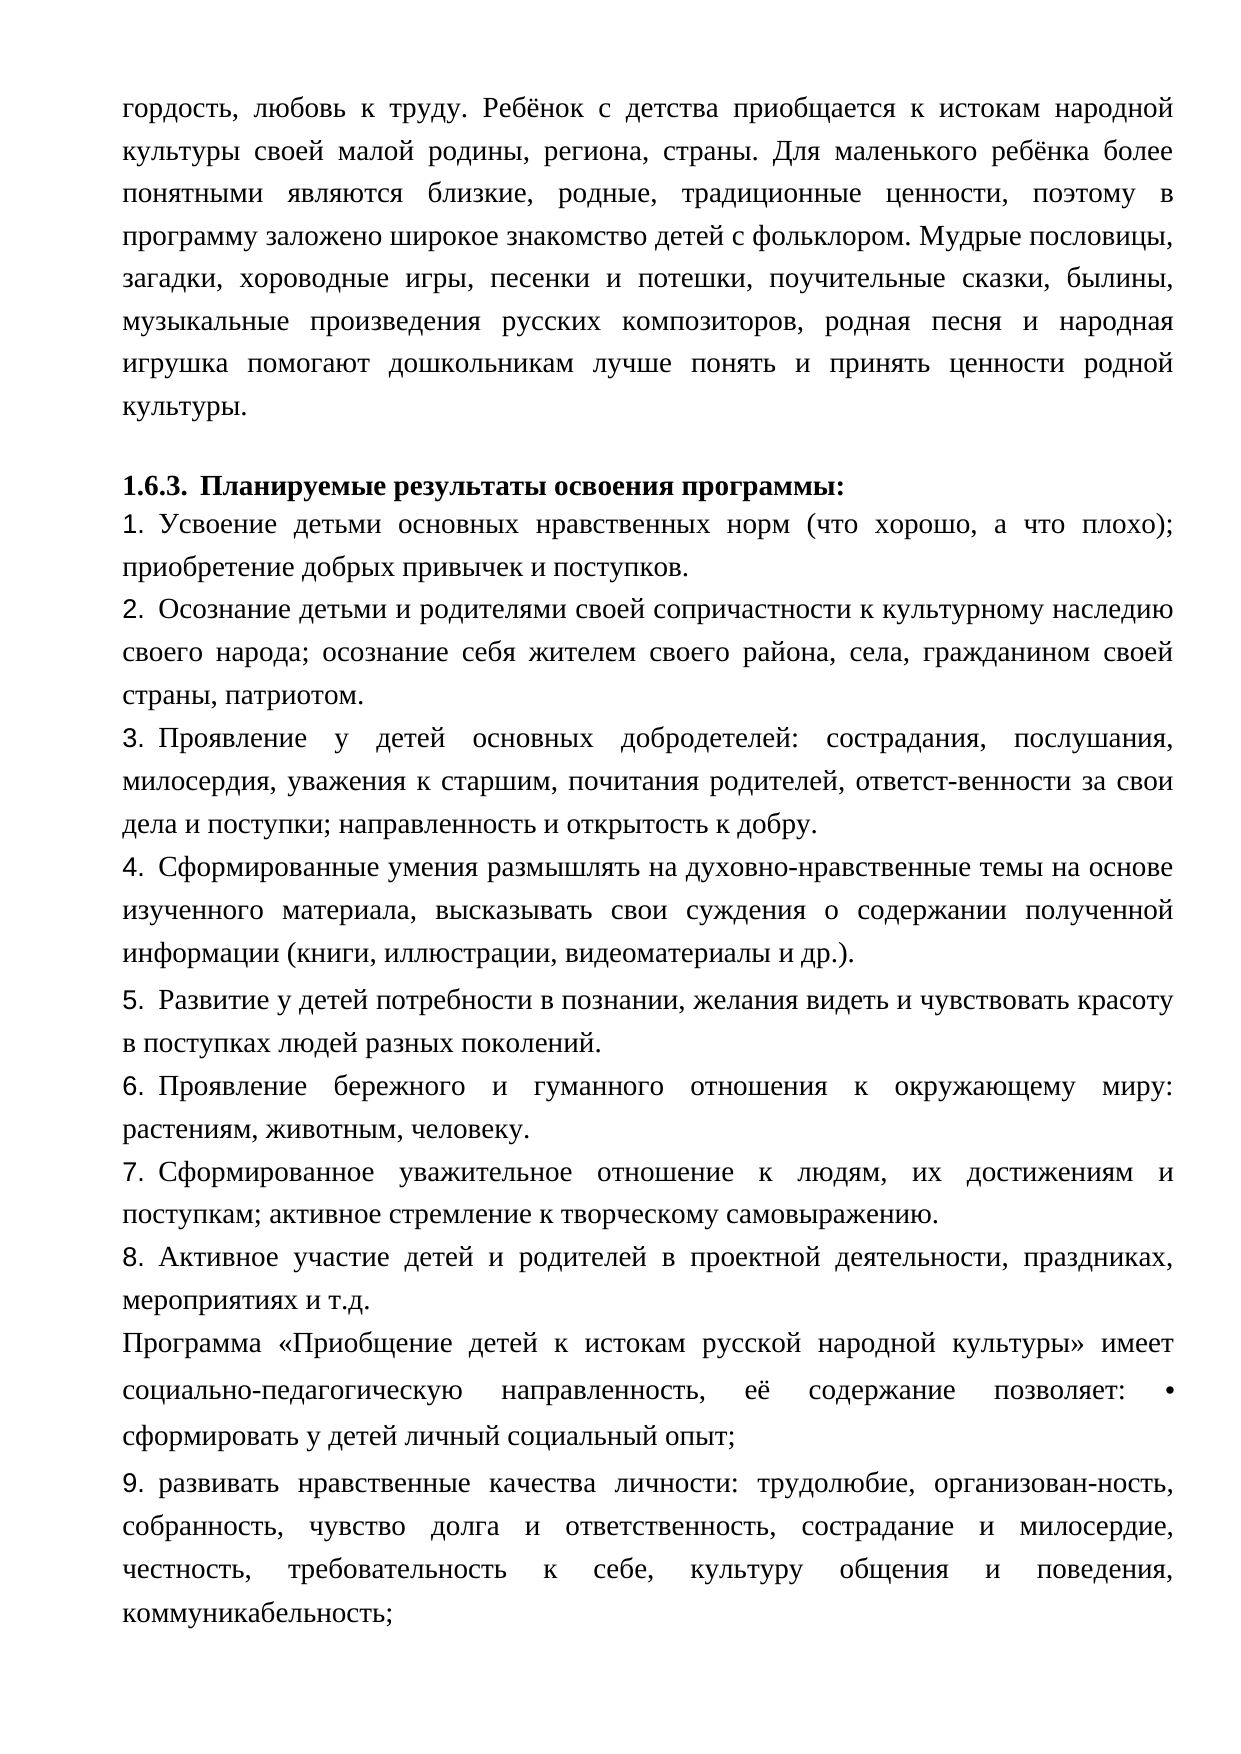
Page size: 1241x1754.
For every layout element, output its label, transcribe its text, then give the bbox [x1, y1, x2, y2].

list Проявление бережного и гуманного отношения к окружающему миру: растениям, животным, человеку. [122, 1068, 1174, 1144]
list Сформированные умения размышлять на духовно-нравственные темы на основе изученного материала, высказывать свои суждения о содержании полученной информации (книги, иллюстрации, видеоматериалы и др.). [122, 849, 1174, 968]
list Активное участие детей и родителей в проектной деятельности, праздниках, мероприятиях и т.д. [122, 1239, 1174, 1316]
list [122, 91, 1174, 422]
list Проявление у детей основных добродетелей: сострадания, послушания, милосердия, уважения к старшим, почитания родителей, ответст-венности за свои дела и поступки; направленность и открытость к добру. [122, 720, 1174, 840]
list Сформированное уважительное отношение к людям, их достижениям и поступкам; активное стремление к творческому самовыражению. [122, 1154, 1174, 1230]
list Осознание детьми и родителями своей сопричастности к культурному наследию своего народа; осознание себя жителем своего района, села, гражданином своей страны, патриотом. [122, 592, 1174, 711]
text Программа «Приобщение детей к истокам русской народной культуры» имеет социально-педагогическую направленность, её содержание позволяет: • сформировать у детей личный социальный опыт; [122, 1325, 1174, 1452]
list Планируемые результаты освоения программы: [122, 468, 1174, 502]
list развивать нравственные качества личности: трудолюбие, организован-ность, собранность, чувство долга и ответственность, сострадание и милосердие, честность, требовательность к себе, культуру общения и поведения, коммуникабельность; [122, 1465, 1174, 1628]
list Развитие у детей потребности в познании, желания видеть и чувствовать красоту в поступках людей разных поколений. [122, 982, 1174, 1058]
list Усвоение детьми основных нравственных норм (что хорошо, а что плохо); приобретение добрых привычек и поступков. [122, 506, 1174, 582]
